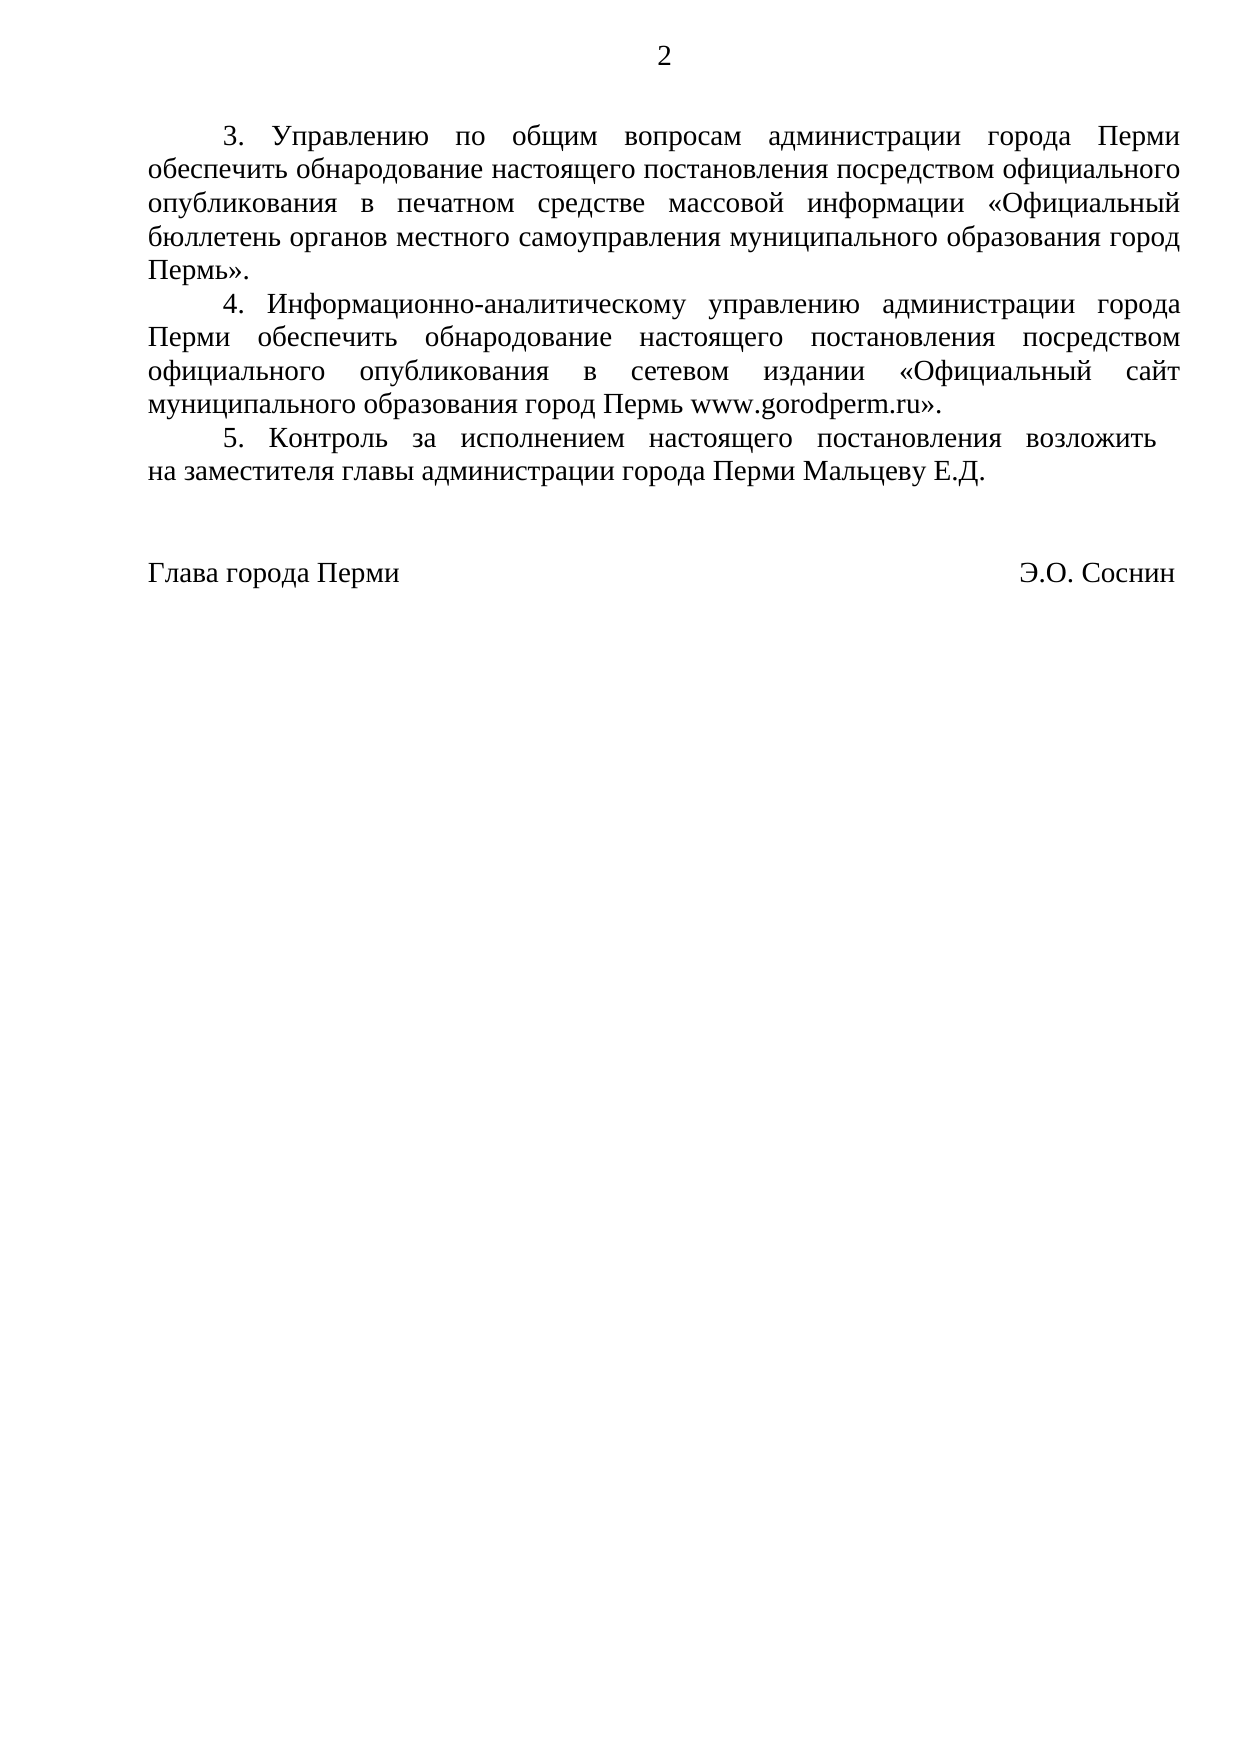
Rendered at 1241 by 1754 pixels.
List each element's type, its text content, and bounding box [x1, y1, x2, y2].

text Глава города Перми Э.О. Соснин [148, 562, 1181, 587]
text 4. Информационно-аналитическому управлению администрации города Перми обеспечить обнародование настоящего постановления посредством официального опубликования в сетевом издании «Официальный сайт муниципального образования город Пермь www.gorodperm.ru». [148, 286, 1181, 420]
text 5. Контроль за исполнением настоящего постановления возложить на заместителя главы администрации города Перми Мальцеву Е.Д. [148, 420, 1181, 487]
text 3. Управлению по общим вопросам администрации города Перми обеспечить обнародование настоящего постановления посредством официального опубликования в печатном средстве массовой информации «Официальный бюллетень органов местного самоуправления муниципального образования город Пермь». [148, 118, 1181, 286]
